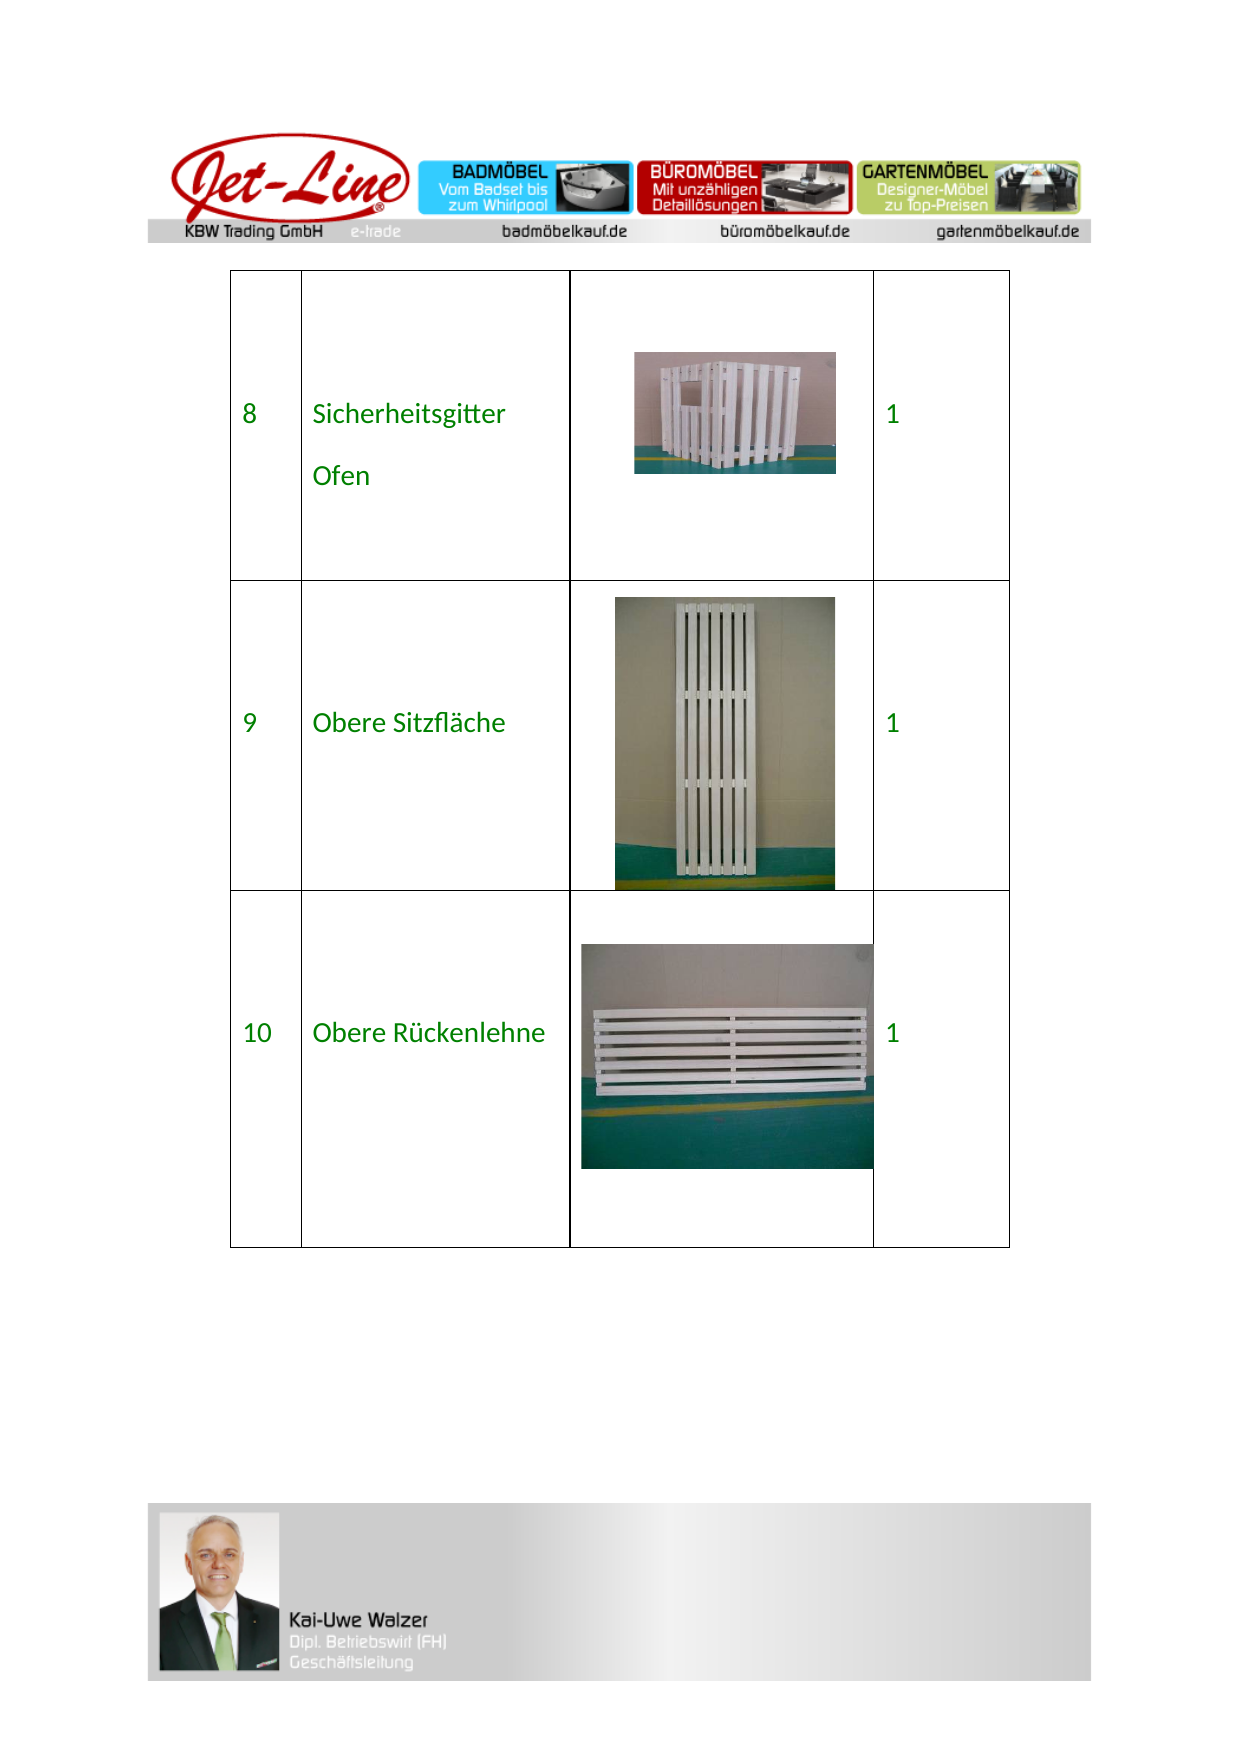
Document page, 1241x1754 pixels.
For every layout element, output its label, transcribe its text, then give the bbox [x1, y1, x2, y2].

picture [147, 1503, 1092, 1681]
picture [615, 597, 836, 890]
picture [581, 944, 874, 1169]
picture [147, 129, 1092, 243]
table_cell [571, 271, 873, 580]
table_cell [571, 891, 873, 1247]
picture [634, 352, 836, 474]
table_cell 9 [231, 581, 301, 890]
table_cell Sicherheitsgitter Ofen [302, 271, 569, 580]
table_cell 1 [874, 891, 1009, 1247]
table_cell 1 [874, 581, 1009, 890]
table_cell Obere Sitzfläche [302, 581, 569, 890]
table_cell [571, 581, 873, 890]
table_cell 10 [231, 891, 301, 1247]
table_cell 1 [874, 271, 1009, 580]
table_cell Obere Rückenlehne [302, 891, 569, 1247]
table_cell 8 [231, 271, 301, 580]
